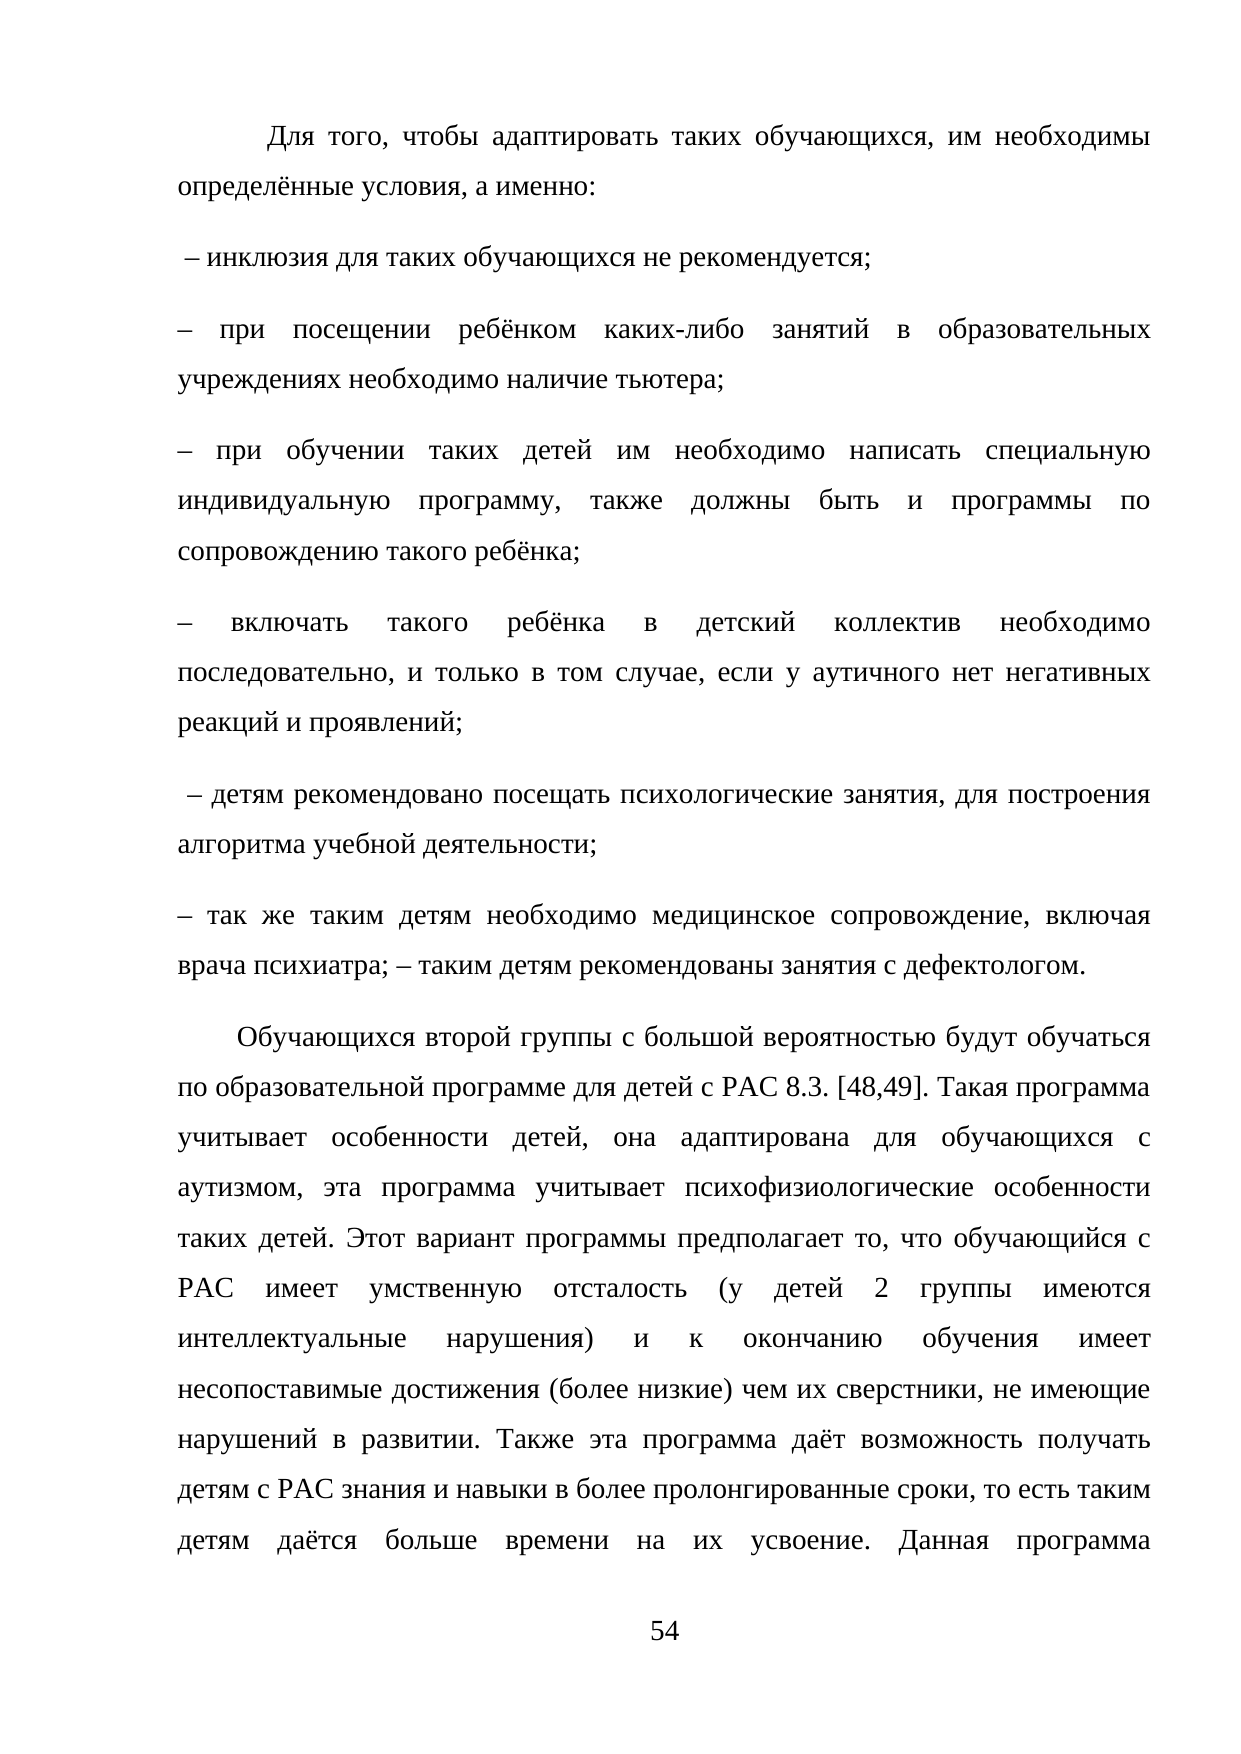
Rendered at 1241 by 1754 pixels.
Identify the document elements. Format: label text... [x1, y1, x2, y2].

text – так же таким детям необходимо медицинское сопровождение, включая врача психиатра; – таким детям рекомендованы занятия с дефектологом. [177, 897, 1152, 981]
text Для того, чтобы адаптировать таких обучающихся, им необходимы определённые условия, а именно: [177, 118, 1152, 202]
text – включать такого ребёнка в детский коллектив необходимо последовательно, и только в том случае, если у аутичного нет негативных реакций и проявлений; [177, 604, 1152, 738]
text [177, 1019, 1152, 1555]
text – при посещении ребёнком каких-либо занятий в образовательных учреждениях необходимо наличие тьютера; [177, 311, 1152, 394]
text – инклюзия для таких обучающихся не рекомендуется; [177, 239, 1152, 273]
text – при обучении таких детей им необходимо написать специальную индивидуальную программу, также должны быть и программы по сопровождению такого ребёнка; [177, 432, 1152, 566]
text – детям рекомендовано посещать психологические занятия, для построения алгоритма учебной деятельности; [177, 776, 1152, 859]
